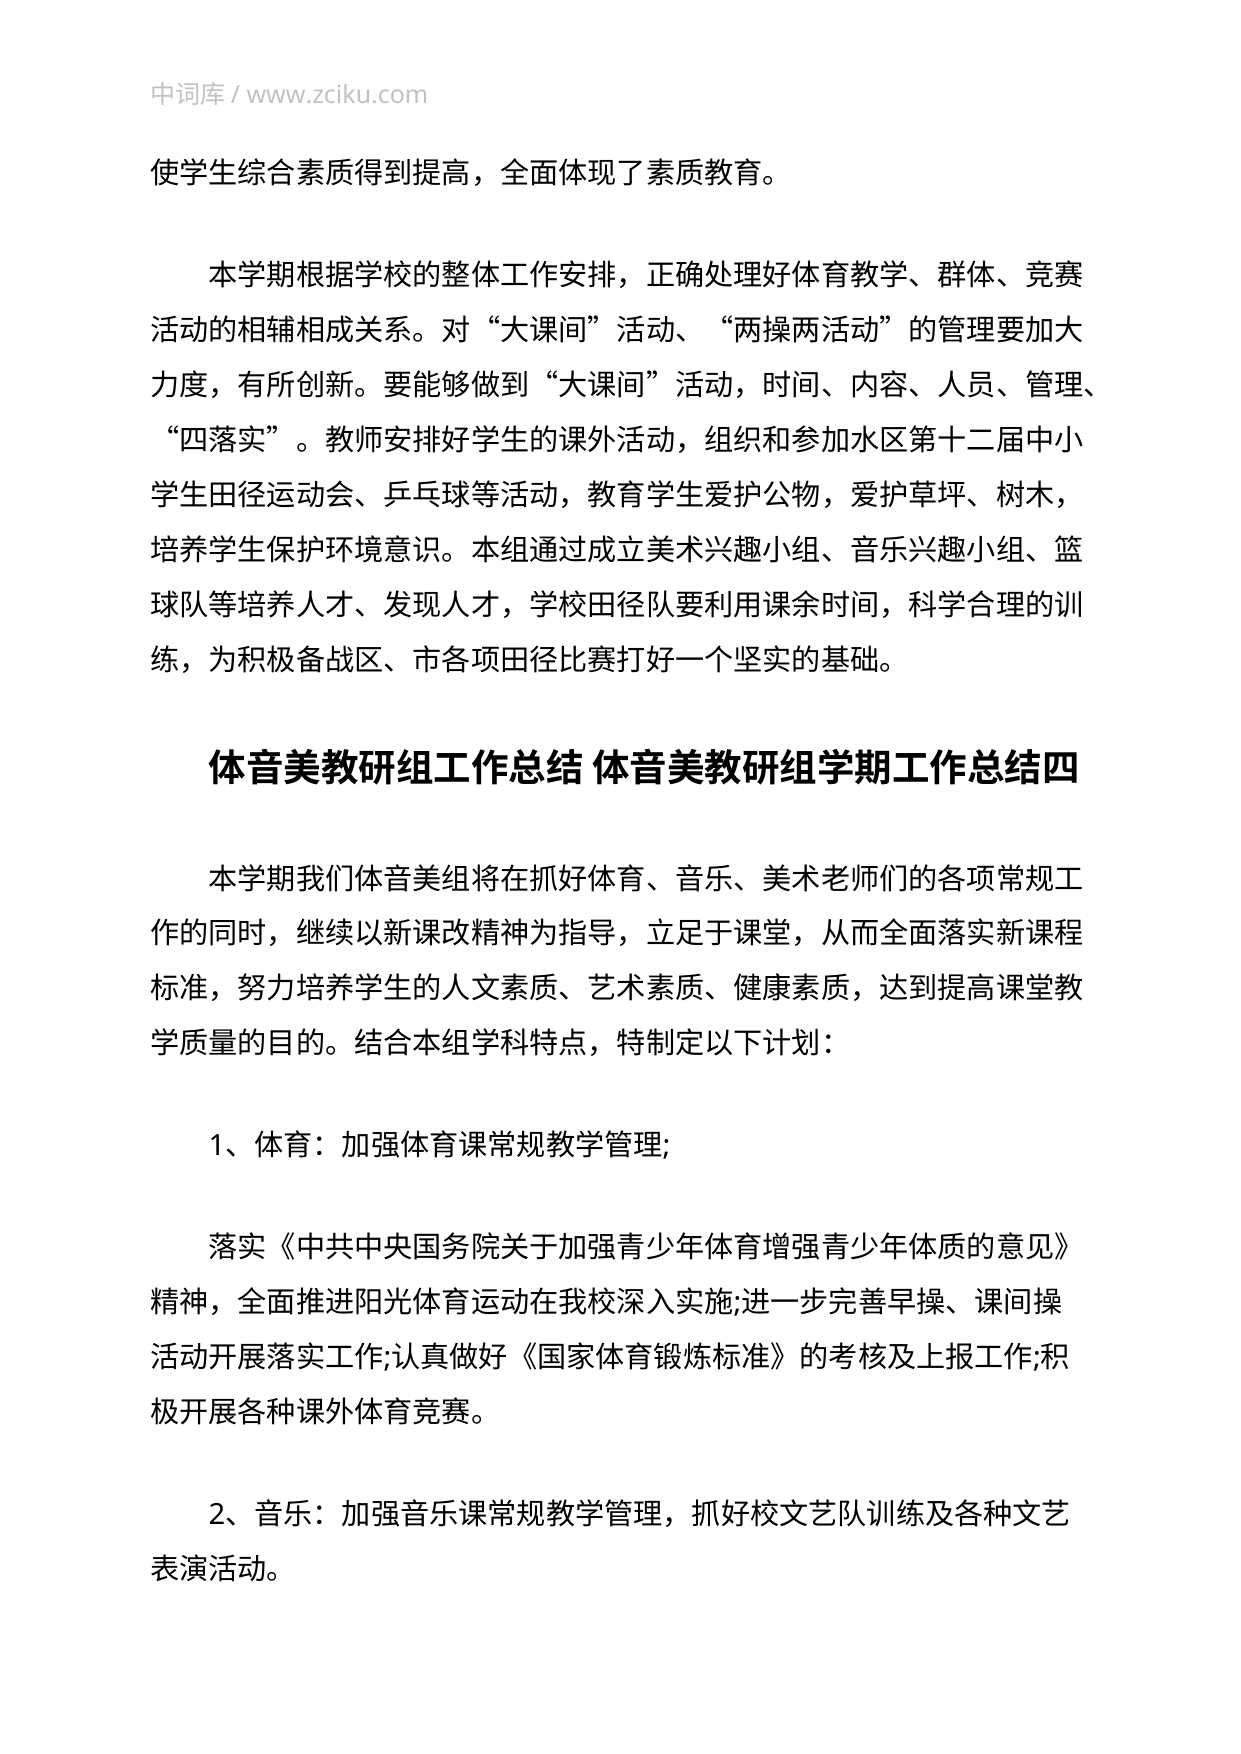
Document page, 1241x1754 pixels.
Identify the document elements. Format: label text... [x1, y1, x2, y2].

text 落实《中共中央国务院关于加强青少年体育增强青少年体质的意见》精神，全面推进阳光体育运动在我校深入实施;进一步完善早操、课间操活动开展落实工作;认真做好《国家体育锻炼标准》的考核及上报工作;积极开展各种课外体育竞赛。 [150, 1224, 1090, 1431]
text 本学期我们体音美组将在抓好体育、音乐、美术老师们的各项常规工作的同时，继续以新课改精神为指导，立足于课堂，从而全面落实新课程标准，努力培养学生的人文素质、艺术素质、健康素质，达到提高课堂教学质量的目的。结合本组学科特点，特制定以下计划： [150, 855, 1090, 1062]
text 2、音乐：加强音乐课常规教学管理，抓好校文艺队训练及各种文艺表演活动。 [150, 1490, 1090, 1588]
text 体音美教研组工作总结 体音美教研组学期工作总结四 [150, 738, 1090, 792]
text 本学期根据学校的整体工作安排，正确处理好体育教学、群体、竞赛活动的相辅相成关系。对“大课间”活动、“两操两活动”的管理要加大力度，有所创新。要能够做到“大课间”活动，时间、内容、人员、管理、“四落实”。教师安排好学生的课外活动，组织和参加水区第十二届中小学生田径运动会、乒乓球等活动，教育学生爱护公物，爱护草坪、树木，培养学生保护环境意识。本组通过成立美术兴趣小组、音乐兴趣小组、篮球队等培养人才、发现人才，学校田径队要利用课余时间，科学合理的训练，为积极备战区、市各项田径比赛打好一个坚实的基础。 [150, 252, 1090, 678]
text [150, 150, 1090, 192]
text 1、体育：加强体育课常规教学管理; [150, 1122, 1090, 1164]
